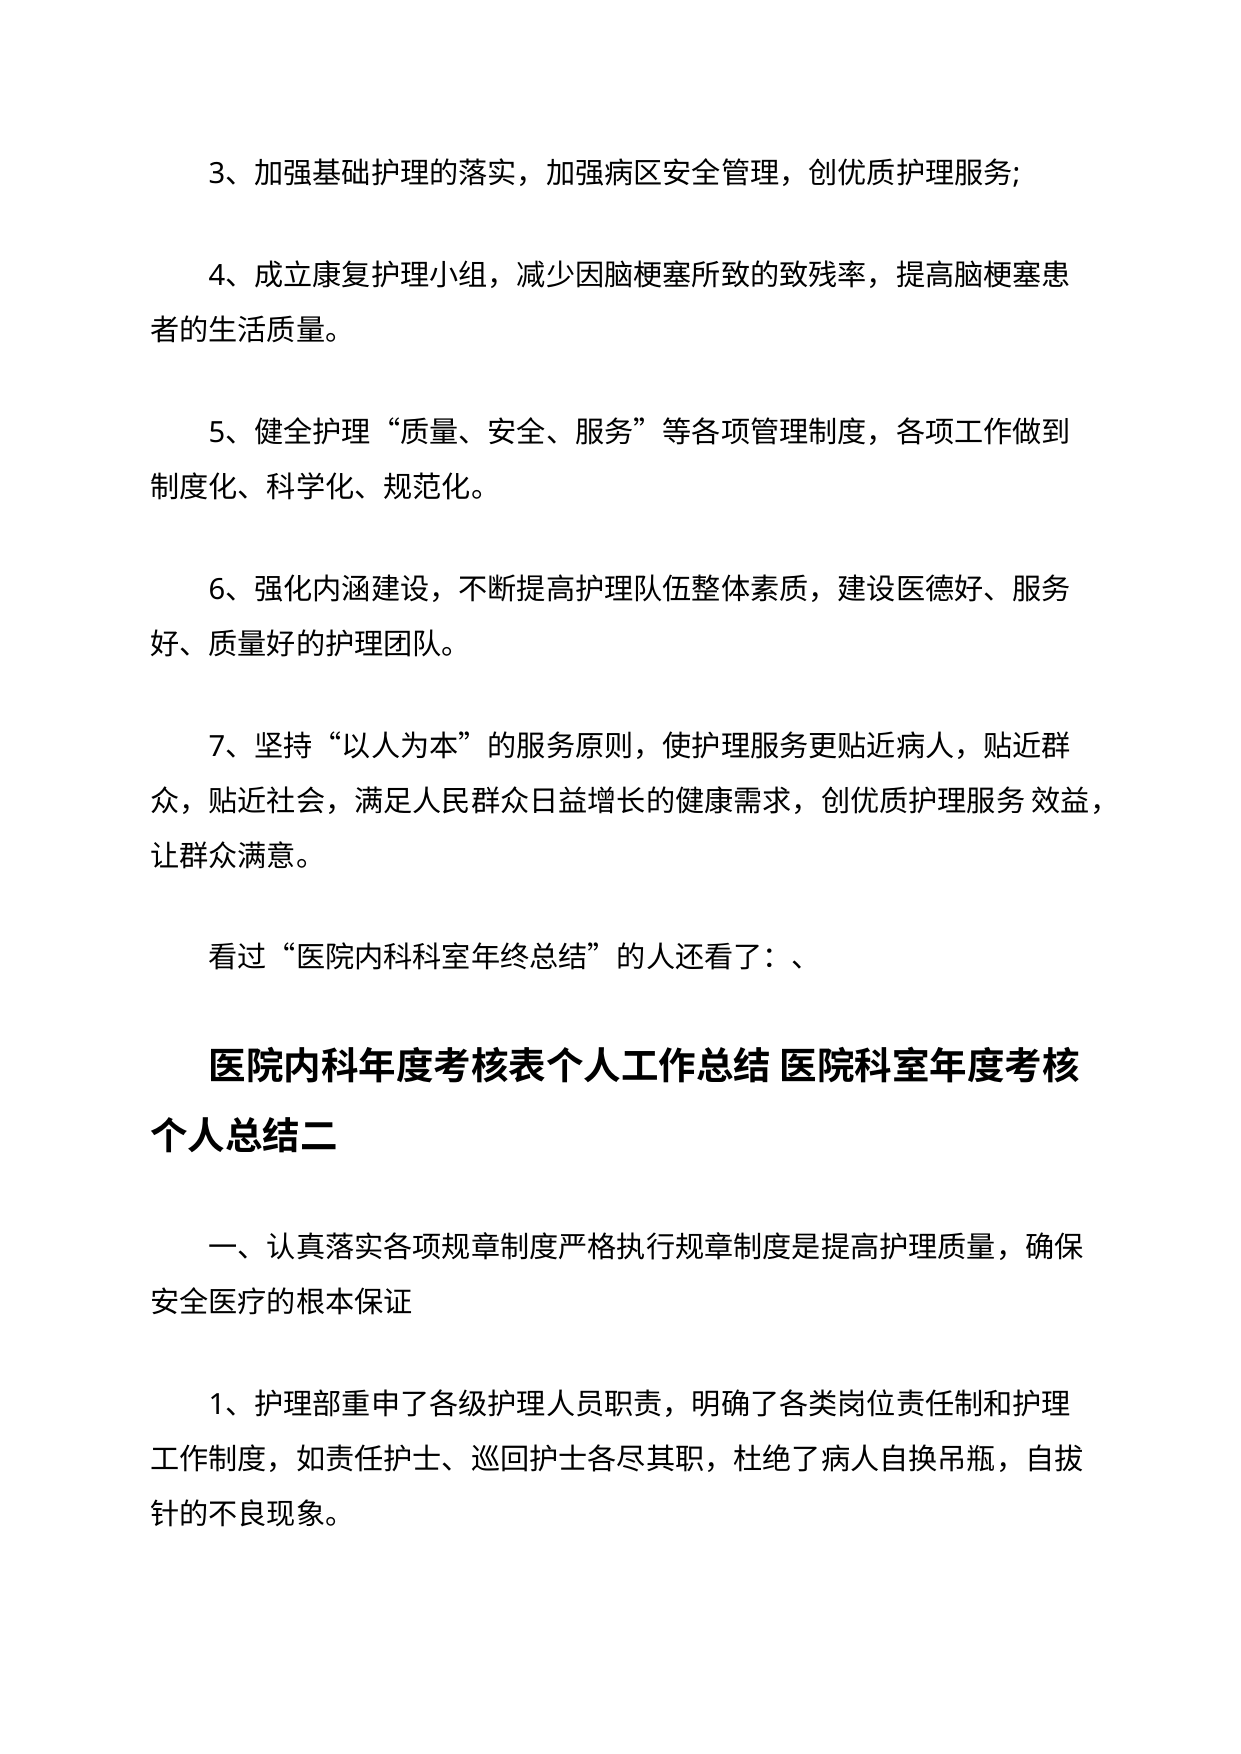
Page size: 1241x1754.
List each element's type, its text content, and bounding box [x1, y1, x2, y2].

text 看过“医院内科科室年终总结”的人还看了：、 [150, 934, 1090, 976]
text 7、坚持“以人为本”的服务原则，使护理服务更贴近病人，贴近群 众，贴近社会，满足人民群众日益增长的健康需求，创优质护理服务 效益，让群众满意。 [150, 722, 1090, 874]
text 6、强化内涵建设，不断提高护理队伍整体素质，建设医德好、服务 好、质量好的护理团队。 [150, 566, 1090, 663]
text 1、护理部重申了各级护理人员职责，明确了各类岗位责任制和护理工作制度，如责任护士、巡回护士各尽其职，杜绝了病人自换吊瓶，自拔针的不良现象。 [150, 1380, 1090, 1532]
text 医院内科年度考核表个人工作总结 医院科室年度考核个人总结二 [150, 1036, 1090, 1161]
text 5、健全护理“质量、安全、服务”等各项管理制度，各项工作做到 制度化、科学化、规范化。 [150, 409, 1090, 506]
text 4、成立康复护理小组，减少因脑梗塞所致的致残率，提高脑梗塞患 者的生活质量。 [150, 252, 1090, 349]
text 3、加强基础护理的落实，加强病区安全管理，创优质护理服务; [150, 150, 1090, 192]
text 一、认真落实各项规章制度严格执行规章制度是提高护理质量，确保安全医疗的根本保证 [150, 1224, 1090, 1321]
